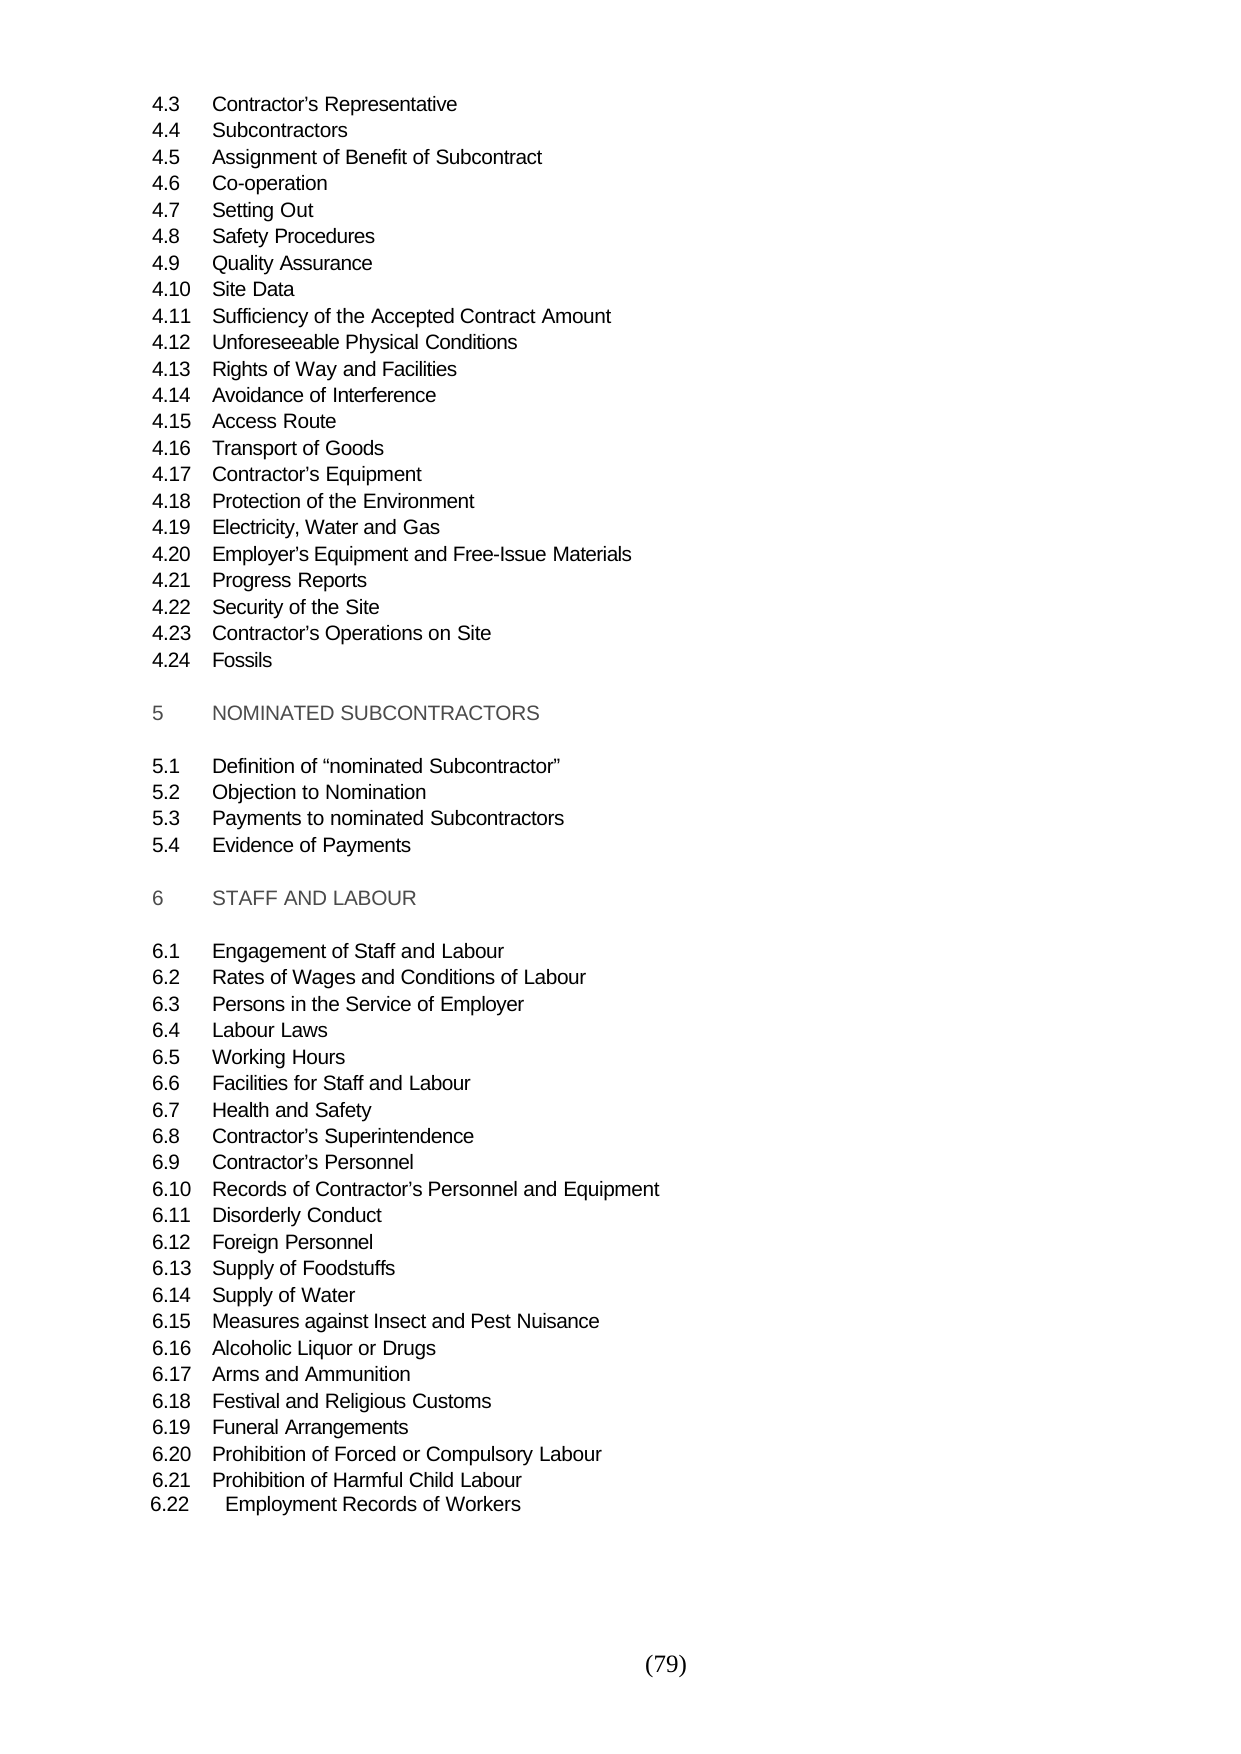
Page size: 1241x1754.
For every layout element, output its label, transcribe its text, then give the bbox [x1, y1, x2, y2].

list Security of the Site [152, 595, 1240, 619]
list Working Hours [152, 1044, 1240, 1068]
list Persons in the Service of Employer [152, 991, 1240, 1015]
list Arms and Ammunition [152, 1362, 1240, 1386]
list Evidence of Payments [152, 833, 1240, 857]
list Contractor’s Equipment [152, 462, 1240, 486]
list Rights of Way and Facilities [152, 356, 1240, 380]
list Contractor’s Superintendence [152, 1124, 1240, 1148]
list Access Route [152, 409, 1240, 433]
list Prohibition of Harmful Child Labour [152, 1468, 1240, 1492]
list Supply of Foodstuffs [152, 1256, 1240, 1280]
list Health and Safety [152, 1097, 1240, 1121]
list Festival and Religious Customs [152, 1388, 1240, 1412]
list Supply of Water [152, 1282, 1240, 1306]
list Labour Laws [152, 1018, 1240, 1042]
list Unforeseeable Physical Conditions [152, 330, 1240, 354]
list Assignment of Benefit of Subcontract [152, 145, 1240, 169]
list Alcoholic Liquor or Drugs [152, 1336, 1240, 1359]
list Funeral Arrangements [152, 1415, 1240, 1439]
list Contractor’s Operations on Site [152, 621, 1240, 645]
list Progress Reports [152, 568, 1240, 592]
list Definition of “nominated Subcontractor” [152, 753, 1240, 777]
list Subcontractors [152, 118, 1240, 142]
list Prohibition of Forced or Compulsory Labour [152, 1441, 1240, 1465]
list Sufficiency of the Accepted Contract Amount [152, 303, 1240, 327]
list Contractor’s Personnel [152, 1150, 1240, 1174]
list Fossils [152, 647, 1240, 671]
list Employment Records of Workers [150, 1492, 1240, 1516]
list Electricity, Water and Gas [152, 515, 1240, 539]
list Co-operation [152, 171, 1240, 195]
list Engagement of Staff and Labour [152, 939, 1240, 963]
list Protection of the Environment [152, 488, 1240, 512]
list Disorderly Conduct [152, 1203, 1240, 1227]
list NOMINATED SUBCONTRACTORS [152, 700, 1240, 724]
list Transport of Goods [152, 436, 1240, 460]
list Facilities for Staff and Labour [152, 1071, 1240, 1095]
list Objection to Nomination [152, 780, 1240, 804]
list Rates of Wages and Conditions of Labour [152, 965, 1240, 989]
list Payments to nominated Subcontractors [152, 806, 1240, 830]
list Measures against Insect and Pest Nuisance [152, 1309, 1240, 1333]
list Records of Contractor’s Personnel and Equipment [152, 1177, 1240, 1201]
list Foreign Personnel [152, 1230, 1240, 1254]
list Contractor’s Representative [152, 92, 1240, 116]
list Avoidance of Interference [152, 383, 1240, 407]
list Employer’s Equipment and Free-Issue Materials [152, 542, 1240, 566]
list Setting Out [152, 198, 1240, 222]
list Site Data [152, 277, 1240, 301]
list Quality Assurance [152, 251, 1240, 274]
list STAFF AND LABOUR [152, 886, 1240, 909]
list Safety Procedures [152, 224, 1240, 248]
